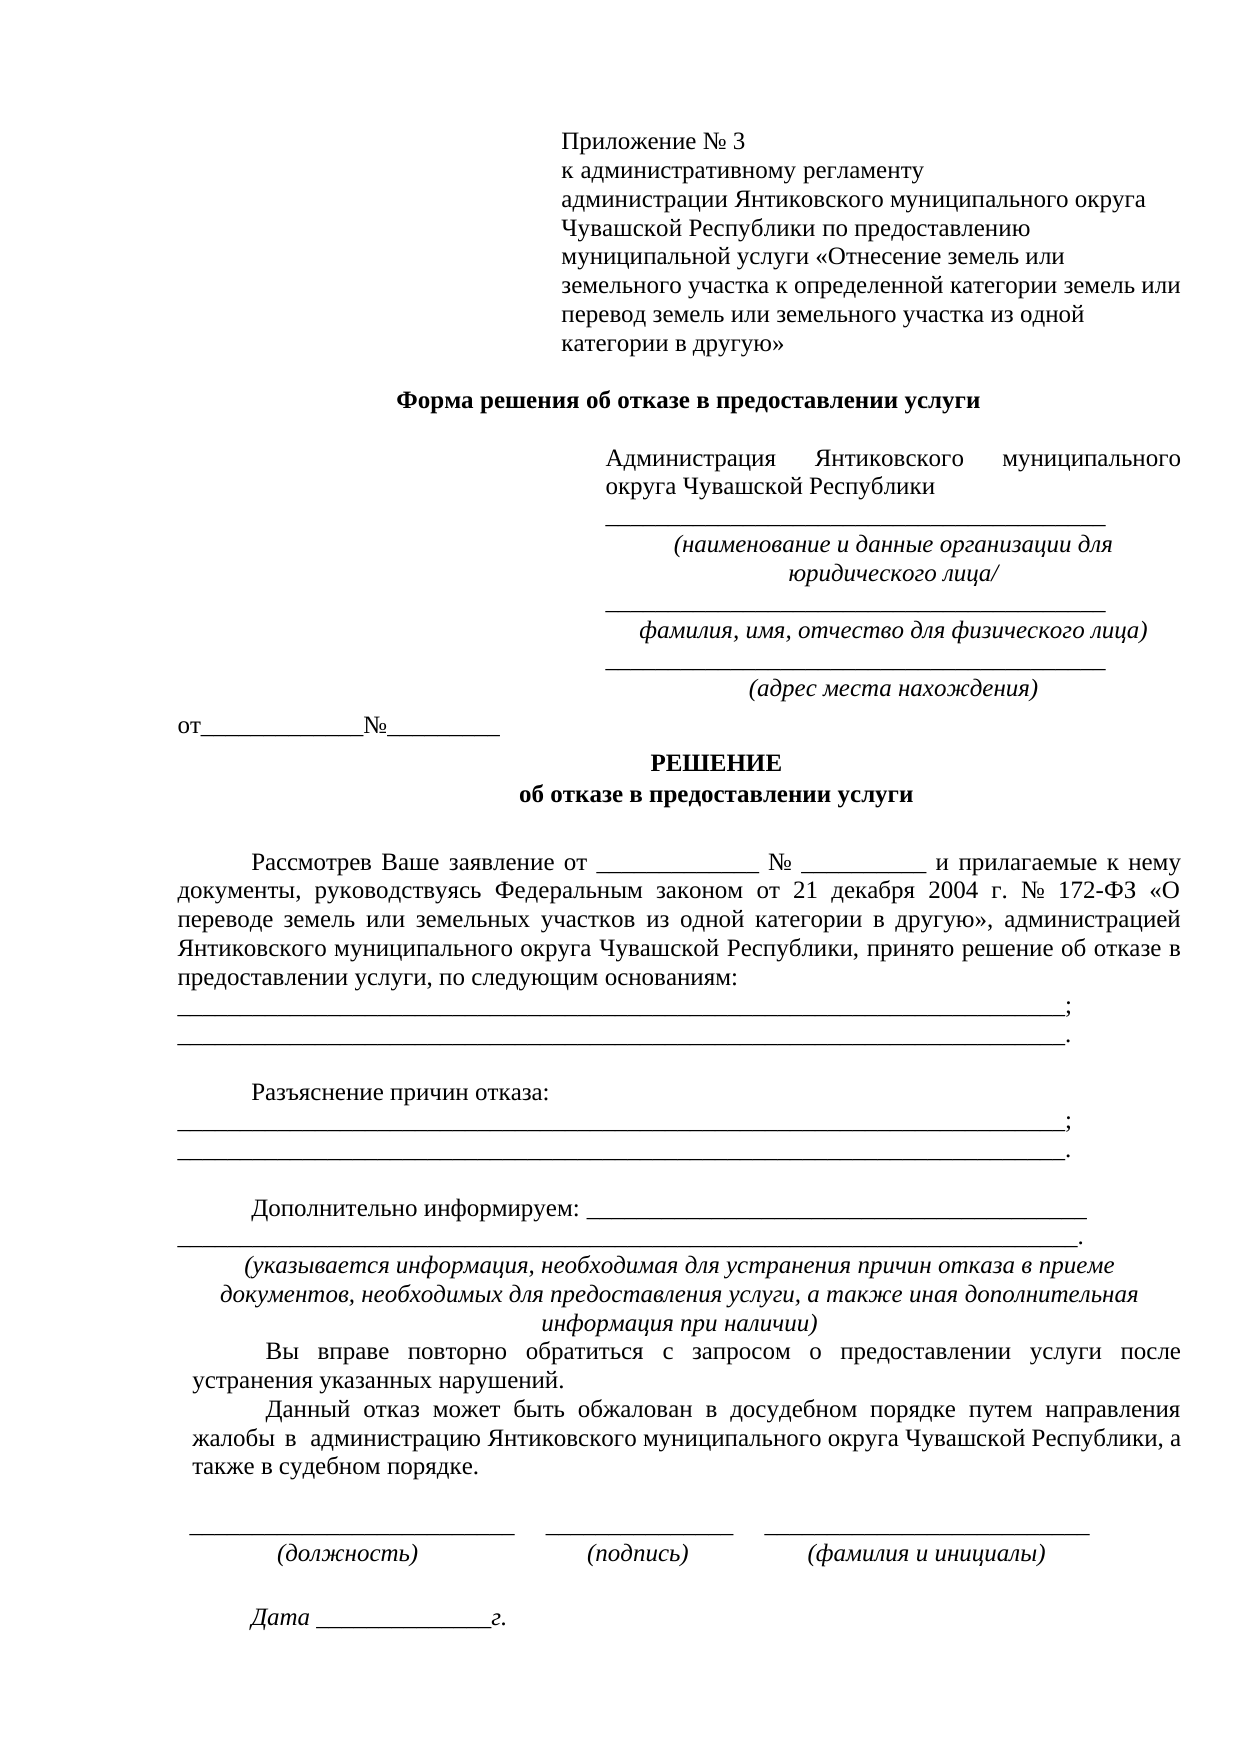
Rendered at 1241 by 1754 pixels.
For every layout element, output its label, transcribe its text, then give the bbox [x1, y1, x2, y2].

text Форма решения об отказе в предоставлении услуги [195, 385, 1181, 414]
text Дата ______________г. [177, 1602, 1181, 1631]
text __________________________ _______________ __________________________ [189, 1509, 1181, 1538]
text ________________________________________ [605, 500, 1181, 529]
text Вы вправе повторно обратиться с запросом о предоставлении услуги после устранения указанных нарушений. [192, 1336, 1181, 1394]
text Администрация Янтиковского муниципального округа Чувашской Республики [605, 443, 1181, 500]
text (указывается информация, необходимая для устранения причин отказа в приеме документов, необходимых для предоставления услуги, а также иная дополнительная информация при наличии) [177, 1250, 1181, 1336]
text к административному регламенту [561, 155, 1181, 184]
text Дополнительно информируем: ________________________________________ [177, 1193, 1181, 1221]
text _______________________________________________________________________. [177, 1019, 1181, 1048]
text ________________________________________ [605, 644, 1181, 673]
text (должность) (подпись) (фамилия и инициалы) [189, 1538, 1181, 1566]
text Рассмотрев Ваше заявление от _____________ № __________ и прилагаемые к нему документы, руководствуясь Федеральным законом от 21 декабря 2004 г. № 172-ФЗ «О переводе земель или земельных участков из одной категории в другую», администрацией Янтиковского муниципального округа Чувашской Республики, принято решение об отказе в предоставлении услуги, по следующим основаниям: [177, 847, 1181, 990]
text администрации Янтиковского муниципального округа Чувашской Республики по предоставлению муниципальной услуги «Отнесение земель или земельного участка к определенной категории земель или перевод земель или земельного участка из одной категории в другую» [561, 184, 1181, 356]
text (адрес места нахождения) [605, 673, 1181, 701]
text РЕШЕНИЕ [177, 748, 1181, 777]
text Данный отказ может быть обжалован в досудебном порядке путем направления жалобы в администрацию Янтиковского муниципального округа Чувашской Республики, а также в судебном порядке. [192, 1394, 1181, 1480]
text (наименование и данные организации для юридического лица/ [605, 529, 1181, 586]
text Разъяснение причин отказа: [177, 1077, 1181, 1105]
text ________________________________________ [605, 586, 1181, 615]
text об отказе в предоставлении услуги [177, 779, 1181, 808]
text фамилия, имя, отчество для физического лица) [605, 615, 1181, 644]
text _______________________________________________________________________; [177, 990, 1181, 1019]
text _______________________________________________________________________. [177, 1134, 1181, 1163]
text от_____________№_________ [177, 710, 1181, 739]
text ________________________________________________________________________. [177, 1221, 1181, 1250]
text _______________________________________________________________________; [177, 1105, 1181, 1134]
text Приложение № 3 [561, 126, 1181, 155]
